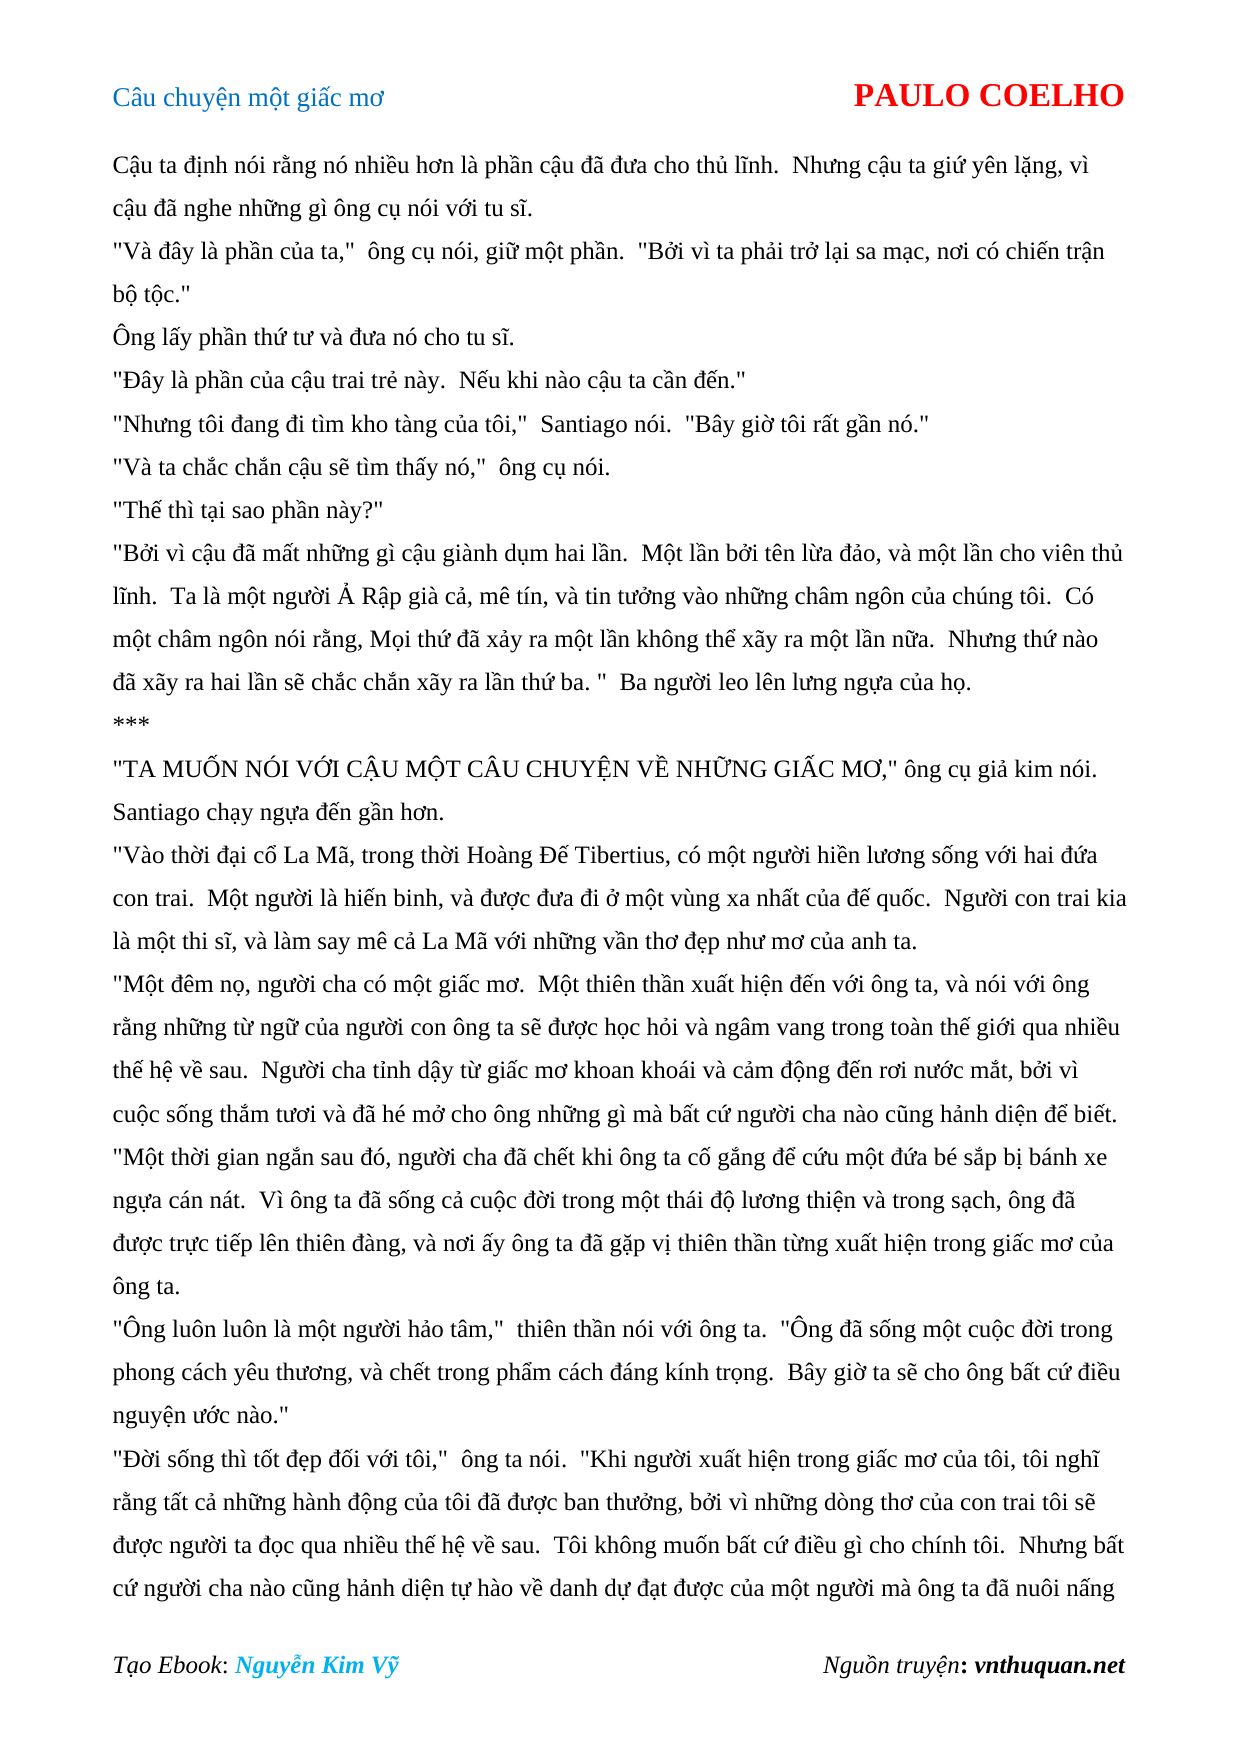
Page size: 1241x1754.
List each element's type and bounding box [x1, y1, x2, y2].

text [112, 150, 1128, 1602]
